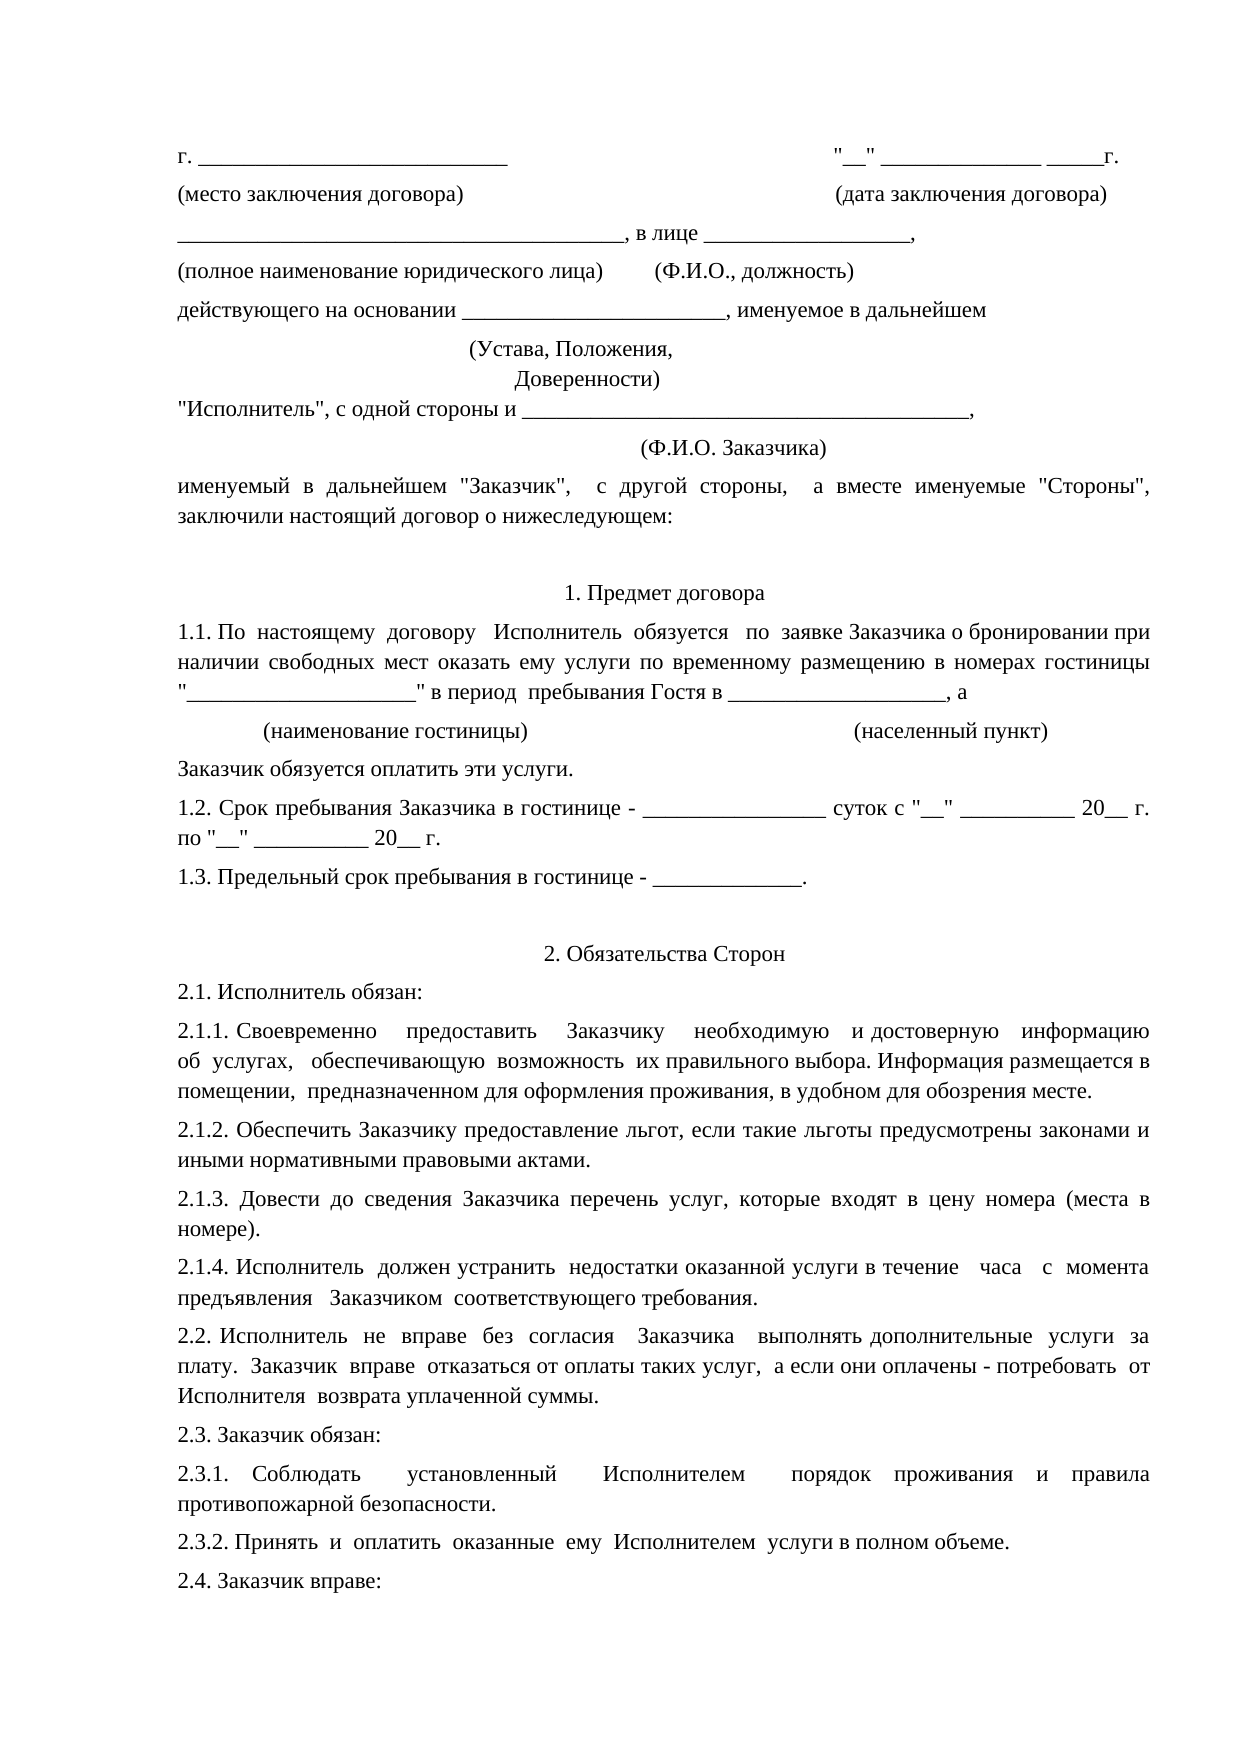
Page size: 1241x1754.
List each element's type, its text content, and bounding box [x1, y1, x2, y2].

text 1.3. Предельный срок пребывания в гостинице - _____________. [177, 863, 1152, 889]
text действующего на основании _______________________, именуемое в дальнейшем [177, 296, 1152, 322]
text _______________________________________, в лице __________________, [177, 219, 1152, 245]
text 2.1.1. Своевременно предоставить Заказчику необходимую и достоверную информацию об услугах, обеспечивающую возможность их правильного выбора. Информация размещается в помещении, предназначенном для оформления проживания, в удобном для обозрения месте. [177, 1017, 1152, 1104]
text 2.2. Исполнитель не вправе без согласия Заказчика выполнять дополнительные услуги за плату. Заказчик вправе отказаться от оплаты таких услуг, а если они оплачены - потребовать от Исполнителя возврата уплаченной суммы. [177, 1322, 1152, 1409]
text (полное наименование юридического лица) (Ф.И.О., должность) [177, 258, 1152, 284]
text 2.1. Исполнитель обязан: [177, 978, 1152, 1005]
text Доверенности) [177, 365, 1152, 391]
text г. ___________________________ "__" ______________ _____г. [177, 142, 1152, 168]
text 2.1.2. Обеспечить Заказчику предоставление льгот, если такие льготы предусмотрены законами и иными нормативными правовыми актами. [177, 1116, 1152, 1172]
text (место заключения договора) (дата заключения договора) [177, 181, 1152, 207]
text (Устава, Положения, [177, 335, 1152, 361]
text 2.3. Заказчик обязан: [177, 1421, 1152, 1447]
text "Исполнитель", с одной стороны и _______________________________________, [177, 395, 1152, 421]
text 2. Обязательства Сторон [177, 940, 1152, 966]
text 1. Предмет договора [177, 579, 1152, 606]
text 1.1. По настоящему договору Исполнитель обязуется по заявке Заказчика о бронировании при наличии свободных мест оказать ему услуги по временному размещению в номерах гостиницы "____________________" в период пребывания Гостя в ___________________, а [177, 618, 1152, 705]
text (наименование гостиницы) (населенный пункт) [177, 717, 1152, 743]
text (Ф.И.О. Заказчика) [177, 434, 1152, 460]
text именуемый в дальнейшем "Заказчик", с другой стороны, а вместе именуемые "Стороны", заключили настоящий договор о нижеследующем: [177, 472, 1152, 529]
text Заказчик обязуется оплатить эти услуги. [177, 756, 1152, 782]
text 2.1.3. Довести до сведения Заказчика перечень услуг, которые входят в цену номера (места в номере). [177, 1185, 1152, 1241]
text 2.3.2. Принять и оплатить оказанные ему Исполнителем услуги в полном объеме. [177, 1528, 1152, 1555]
text 2.1.4. Исполнитель должен устранить недостатки оказанной услуги в течение часа с момента предъявления Заказчиком соответствующего требования. [177, 1253, 1152, 1310]
text 1.2. Срок пребывания Заказчика в гостинице - ________________ суток с "__" __________ 20__ г. по "__" __________ 20__ г. [177, 794, 1152, 851]
text 2.3.1. Соблюдать установленный Исполнителем порядок проживания и правила противопожарной безопасности. [177, 1460, 1152, 1516]
text 2.4. Заказчик вправе: [177, 1567, 1152, 1593]
